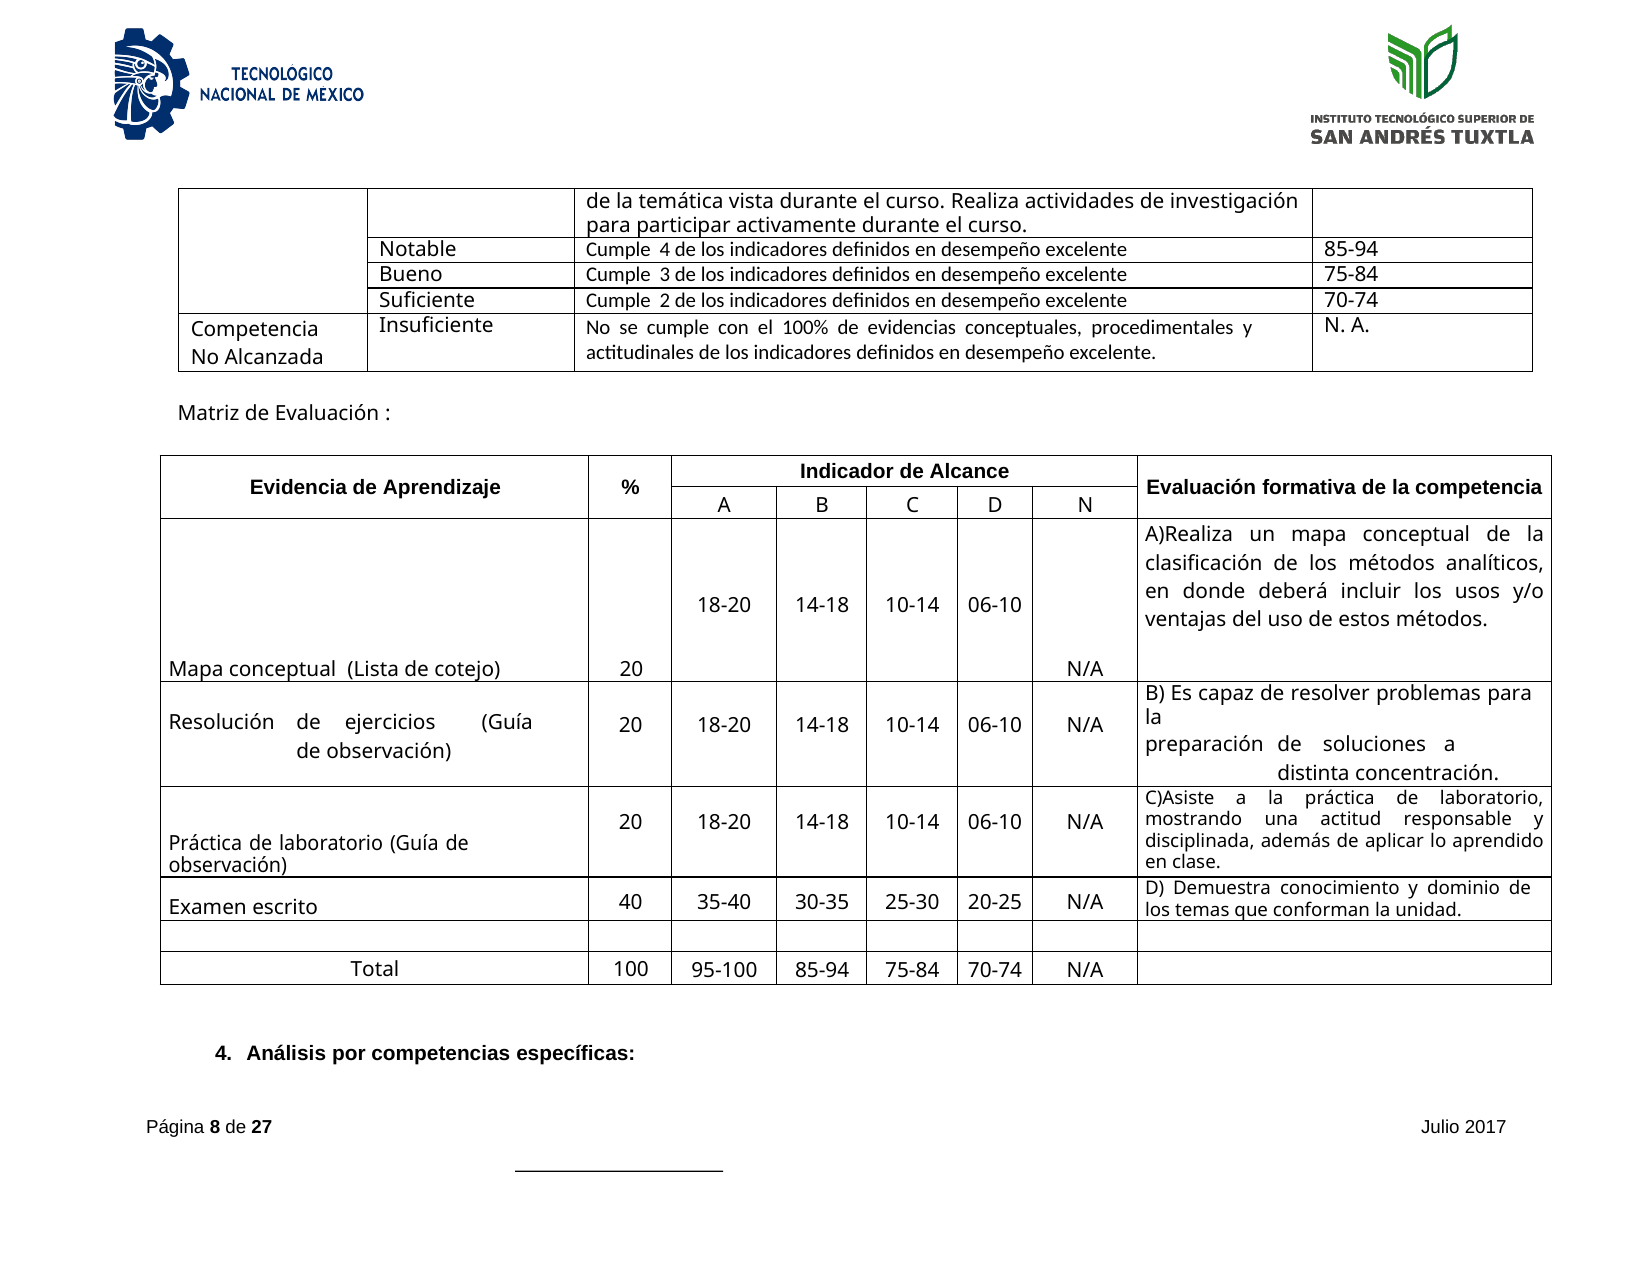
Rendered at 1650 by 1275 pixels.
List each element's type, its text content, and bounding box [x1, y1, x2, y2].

table_cell B [777, 487, 866, 518]
table_cell [1138, 921, 1551, 951]
table_cell [867, 921, 957, 951]
table_cell A)Realiza un mapa conceptual de la clasificación de los métodos analíticos, en donde deberá incluir los usos y/o ventajas del uso de estos métodos. [1138, 519, 1551, 681]
table_cell 20 [589, 519, 671, 681]
table_cell N. A. [1313, 314, 1532, 371]
table_cell Cumple 3 de los indicadores definidos en desempeño excelente [575, 263, 1312, 287]
text Matriz de Evaluación : [177, 398, 1575, 427]
table_cell [958, 921, 1032, 951]
table_cell Bueno [368, 263, 574, 287]
table_cell [1033, 921, 1137, 951]
table_cell Competencia No Alcanzada [179, 314, 367, 371]
table_cell 75-84 [867, 952, 957, 984]
table_cell 30-35 [777, 878, 866, 920]
table_cell 20 [589, 682, 671, 786]
table_cell C [867, 487, 957, 518]
table_cell Mapa conceptual (Lista de cotejo) [161, 519, 588, 681]
table_cell B) Es capaz de resolver problemas para la preparación de soluciones a distinta concentración. [1138, 682, 1551, 786]
table_cell [672, 921, 776, 951]
table_cell 75-84 [1313, 263, 1532, 287]
table_cell N/A [1033, 787, 1137, 876]
table_cell N/A [1033, 682, 1137, 786]
table_cell Práctica de laboratorio (Guía de observación) [161, 787, 588, 876]
table_cell N/A [1033, 952, 1137, 984]
text 4. Análisis por competencias específicas: [215, 1041, 1575, 1065]
table_cell [1138, 952, 1551, 984]
table_cell D [958, 487, 1032, 518]
table_cell 100 [589, 952, 671, 984]
table_cell 85-94 [1313, 238, 1532, 262]
table_cell 70-74 [958, 952, 1032, 984]
table_cell Notable [368, 238, 574, 262]
table_cell 14-18 [777, 519, 866, 681]
table_cell 18-20 [672, 519, 776, 681]
table_cell Insuficiente [368, 314, 574, 371]
table_cell C)Asiste a la práctica de laboratorio, mostrando una actitud responsable y disciplinada, además de aplicar lo aprendido en clase. [1138, 787, 1551, 876]
table_cell Resolución de ejercicios (Guía de observación) [161, 682, 588, 786]
table_header Indicador de Alcance [672, 456, 1137, 486]
table_cell Total [161, 952, 588, 984]
table_cell A [672, 487, 776, 518]
table_cell 14-18 [777, 787, 866, 876]
table_cell 40 [589, 878, 671, 920]
picture [104, 24, 373, 144]
picture [1311, 24, 1534, 144]
table_cell N/A [1033, 878, 1137, 920]
table_header de la temática vista durante el curso. Realiza actividades de investigación para participar activamente durante el curso. [575, 189, 1312, 237]
table_header Evaluación formativa de la competencia [1138, 456, 1551, 518]
table_cell 06-10 [958, 519, 1032, 681]
table_cell 14-18 [777, 682, 866, 786]
table_cell N/A [1033, 519, 1137, 681]
table_cell Suficiente [368, 289, 574, 313]
table_cell 20-25 [958, 878, 1032, 920]
table_cell [589, 921, 671, 951]
table_cell 10-14 [867, 682, 957, 786]
table_header [1313, 189, 1532, 237]
table_cell Cumple 4 de los indicadores definidos en desempeño excelente [575, 238, 1312, 262]
table_cell 18-20 [672, 787, 776, 876]
table_cell 20 [589, 787, 671, 876]
table_cell [161, 921, 588, 951]
table_header [179, 189, 367, 313]
table_cell 18-20 [672, 682, 776, 786]
table_cell Examen escrito [161, 878, 588, 920]
table_cell 95-100 [672, 952, 776, 984]
table_header Evidencia de Aprendizaje [161, 456, 588, 518]
table_cell N [1033, 487, 1137, 518]
table_cell 25-30 [867, 878, 957, 920]
table_cell 35-40 [672, 878, 776, 920]
table_header [368, 189, 574, 237]
table_cell Cumple 2 de los indicadores definidos en desempeño excelente [575, 289, 1312, 313]
table_cell D) Demuestra conocimiento y dominio de los temas que conforman la unidad. [1138, 878, 1551, 920]
table_header % [589, 456, 671, 518]
table_cell 70-74 [1313, 289, 1532, 313]
table_cell 10-14 [867, 787, 957, 876]
table_cell 85-94 [777, 952, 866, 984]
table_cell 10-14 [867, 519, 957, 681]
table_cell 06-10 [958, 787, 1032, 876]
table_cell 06-10 [958, 682, 1032, 786]
table_cell No se cumple con el 100% de evidencias conceptuales, procedimentales y actitudinales de los indicadores definidos en desempeño excelente. [575, 314, 1312, 371]
table_cell [777, 921, 866, 951]
